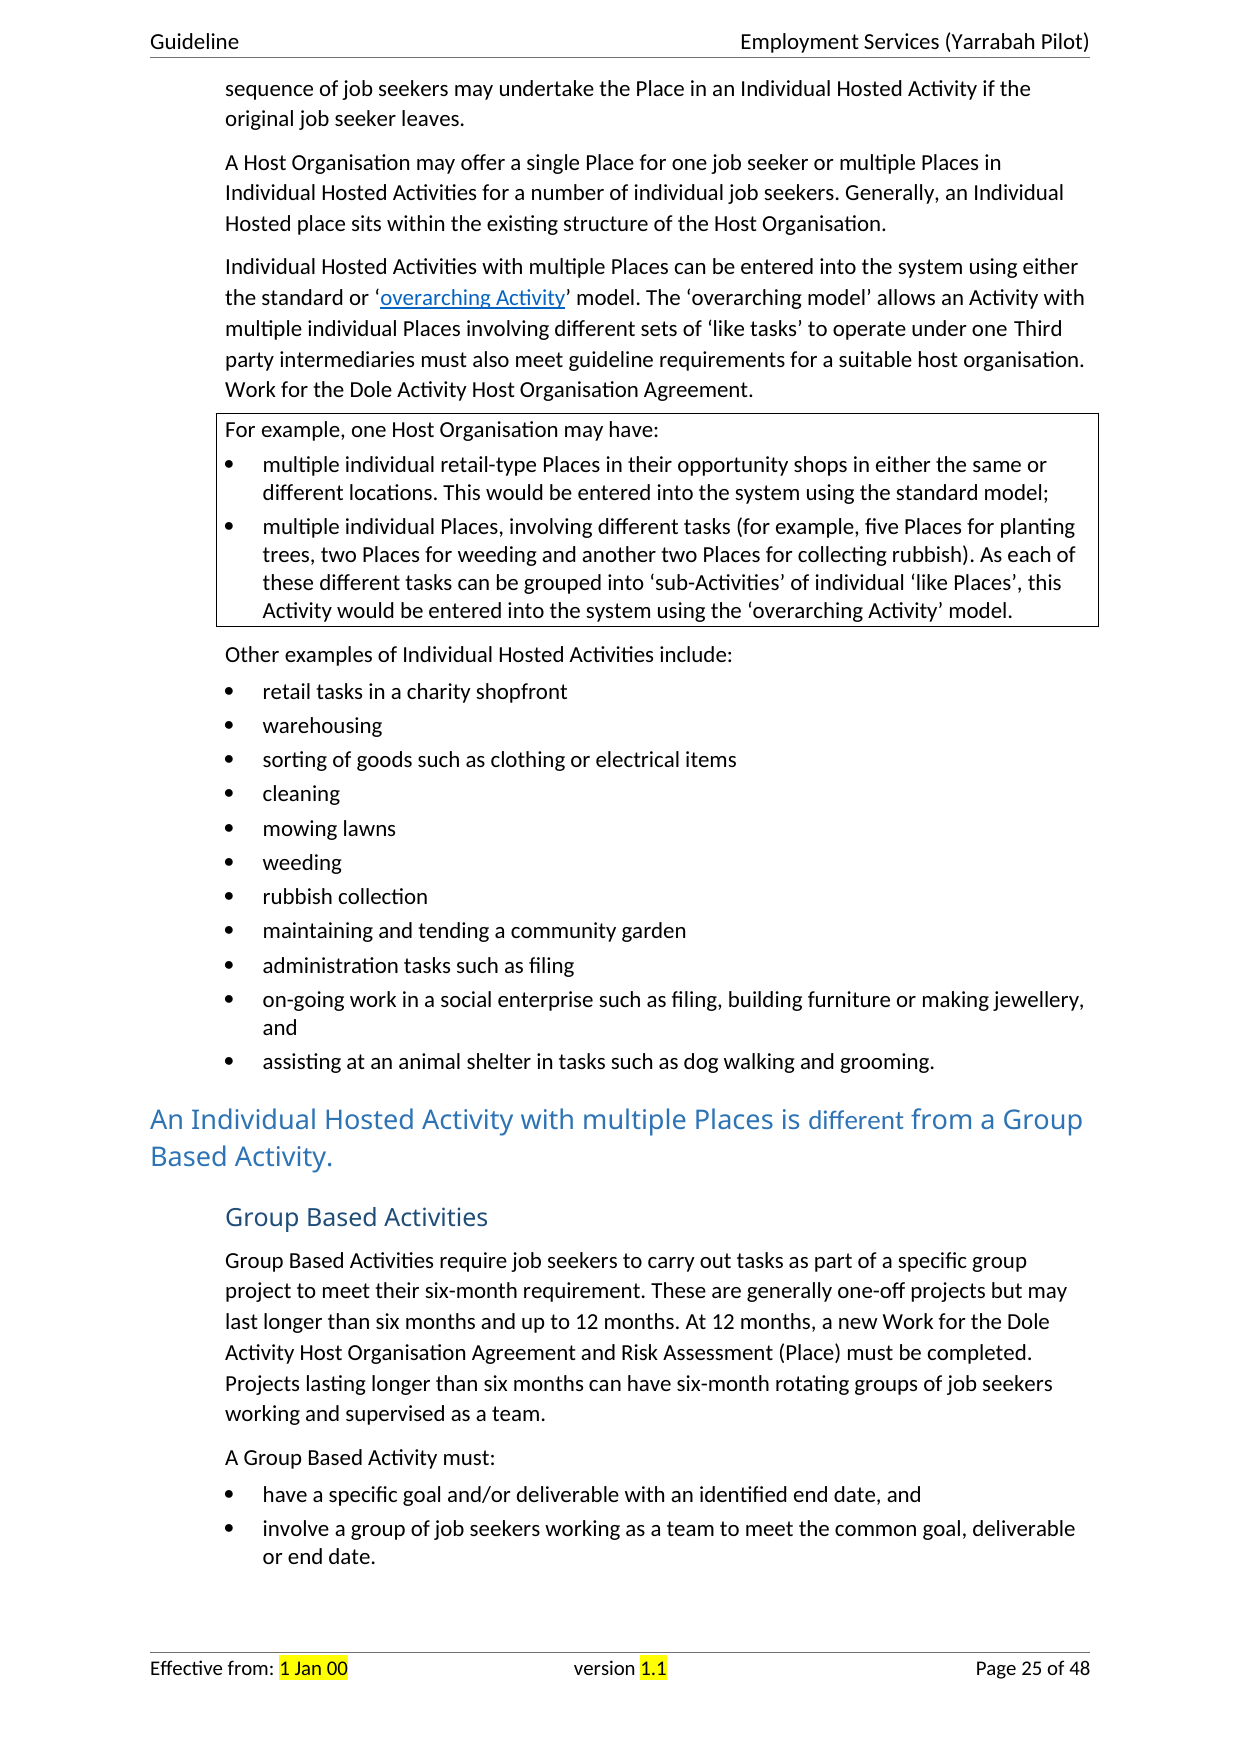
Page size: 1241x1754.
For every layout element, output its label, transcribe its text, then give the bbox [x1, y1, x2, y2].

text Individual Hosted Activities with multiple Places can be entered into the system using either the standard or ‘overarching Activity’ model. The ‘overarching model’ allows an Activity with multiple individual Places involving different sets of ‘like tasks’ to operate under one Third party intermediaries must also meet guideline requirements for a suitable host organisation. Work for the Dole Activity Host Organisation Agreement. [225, 252, 1090, 403]
text Group Based Activities require job seekers to carry out tasks as part of a specific group project to meet their six-month requirement. These are generally one-off projects but may last longer than six months and up to 12 months. At 12 months, a new Work for the Dole Activity Host Organisation Agreement and Risk Assessment (Place) must be completed. Projects lasting longer than six months can have six-month rotating groups of job seekers working and supervised as a team. [225, 1246, 1090, 1427]
text weeding [225, 848, 1090, 876]
text warehousing [225, 711, 1090, 739]
text assisting at an animal shelter in tasks such as dog walking and grooming. [225, 1047, 1090, 1076]
text retail tasks in a charity shopfront [225, 677, 1090, 705]
text multiple individual Places, involving different tasks (for example, five Places for planting trees, two Places for weeding and another two Places for collecting rubbish). As each of these different tasks can be grouped into ‘sub-Activities’ of individual ‘like Places’, this Activity would be entered into the system using the ‘overarching Activity’ model. [217, 509, 1098, 626]
text have a specific goal and/or deliverable with an identified end date, and [225, 1480, 1090, 1508]
subtitle Group Based Activities [225, 1199, 1090, 1233]
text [225, 74, 1090, 133]
text involve a group of job seekers working as a team to meet the common goal, deliverable or end date. [225, 1514, 1090, 1570]
text sorting of goods such as clothing or electrical items [225, 745, 1090, 773]
text cleaning [225, 779, 1090, 808]
text multiple individual retail-type Places in their opportunity shops in either the same or different locations. This would be entered into the system using the standard model; [217, 447, 1098, 506]
text rubbish collection [225, 882, 1090, 910]
text maintaining and tending a community garden [225, 917, 1090, 945]
text A Group Based Activity must: [225, 1443, 1090, 1471]
text Other examples of Individual Hosted Activities include: [225, 640, 1090, 668]
subtitle An Individual Hosted Activity with multiple Places is different from a Group Based Activity. [150, 1101, 1090, 1174]
list For example, one Host Organisation may have: [217, 414, 1098, 443]
text on-going work in a social enterprise such as filing, building furniture or making jewellery, and [225, 985, 1090, 1041]
text administration tasks such as filing [225, 951, 1090, 979]
text A Host Organisation may offer a single Place for one job seeker or multiple Places in Individual Hosted Activities for a number of individual job seekers. Generally, an Individual Hosted place sits within the existing structure of the Host Organisation. [225, 148, 1090, 237]
text mowing lawns [225, 814, 1090, 842]
